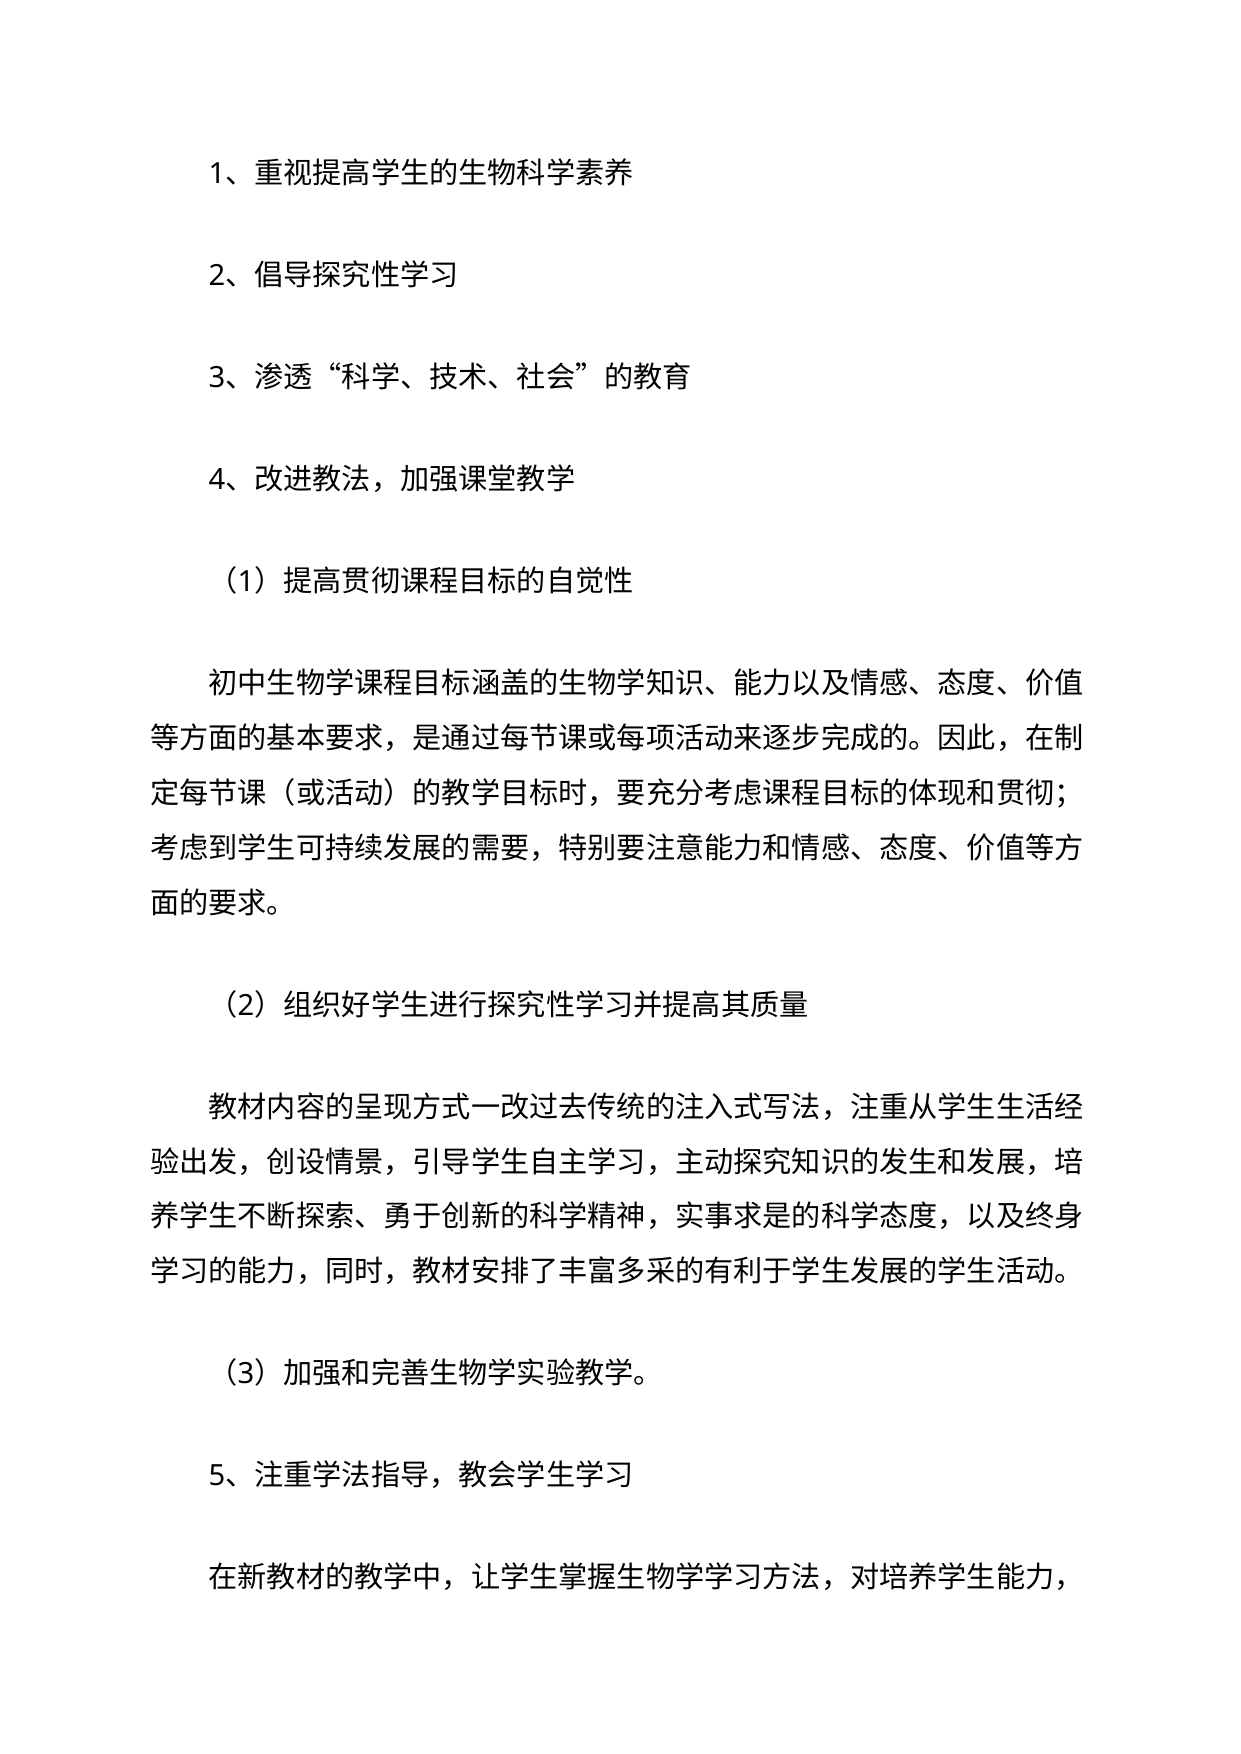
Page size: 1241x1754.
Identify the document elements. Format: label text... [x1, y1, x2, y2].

text 3、渗透“科学、技术、社会”的教育 [150, 354, 1090, 396]
text （3）加强和完善生物学实验教学。 [150, 1350, 1090, 1392]
text 1、重视提高学生的生物科学素养 [150, 150, 1090, 192]
text 4、改进教法，加强课堂教学 [150, 456, 1090, 498]
text 初中生物学课程目标涵盖的生物学知识、能力以及情感、态度、价值等方面的基本要求，是通过每节课或每项活动来逐步完成的。因此，在制定每节课（或活动）的教学目标时，要充分考虑课程目标的体现和贯彻；考虑到学生可持续发展的需要，特别要注意能力和情感、态度、价值等方面的要求。 [150, 660, 1090, 922]
text 2、倡导探究性学习 [150, 252, 1090, 294]
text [150, 1554, 1090, 1596]
text （1）提高贯彻课程目标的自觉性 [150, 558, 1090, 600]
text （2）组织好学生进行探究性学习并提高其质量 [150, 981, 1090, 1024]
text 教材内容的呈现方式一改过去传统的注入式写法，注重从学生生活经验出发，创设情景，引导学生自主学习，主动探究知识的发生和发展，培养学生不断探索、勇于创新的科学精神，实事求是的科学态度，以及终身学习的能力，同时，教材安排了丰富多采的有利于学生发展的学生活动。 [150, 1083, 1090, 1290]
text 5、注重学法指导，教会学生学习 [150, 1452, 1090, 1494]
